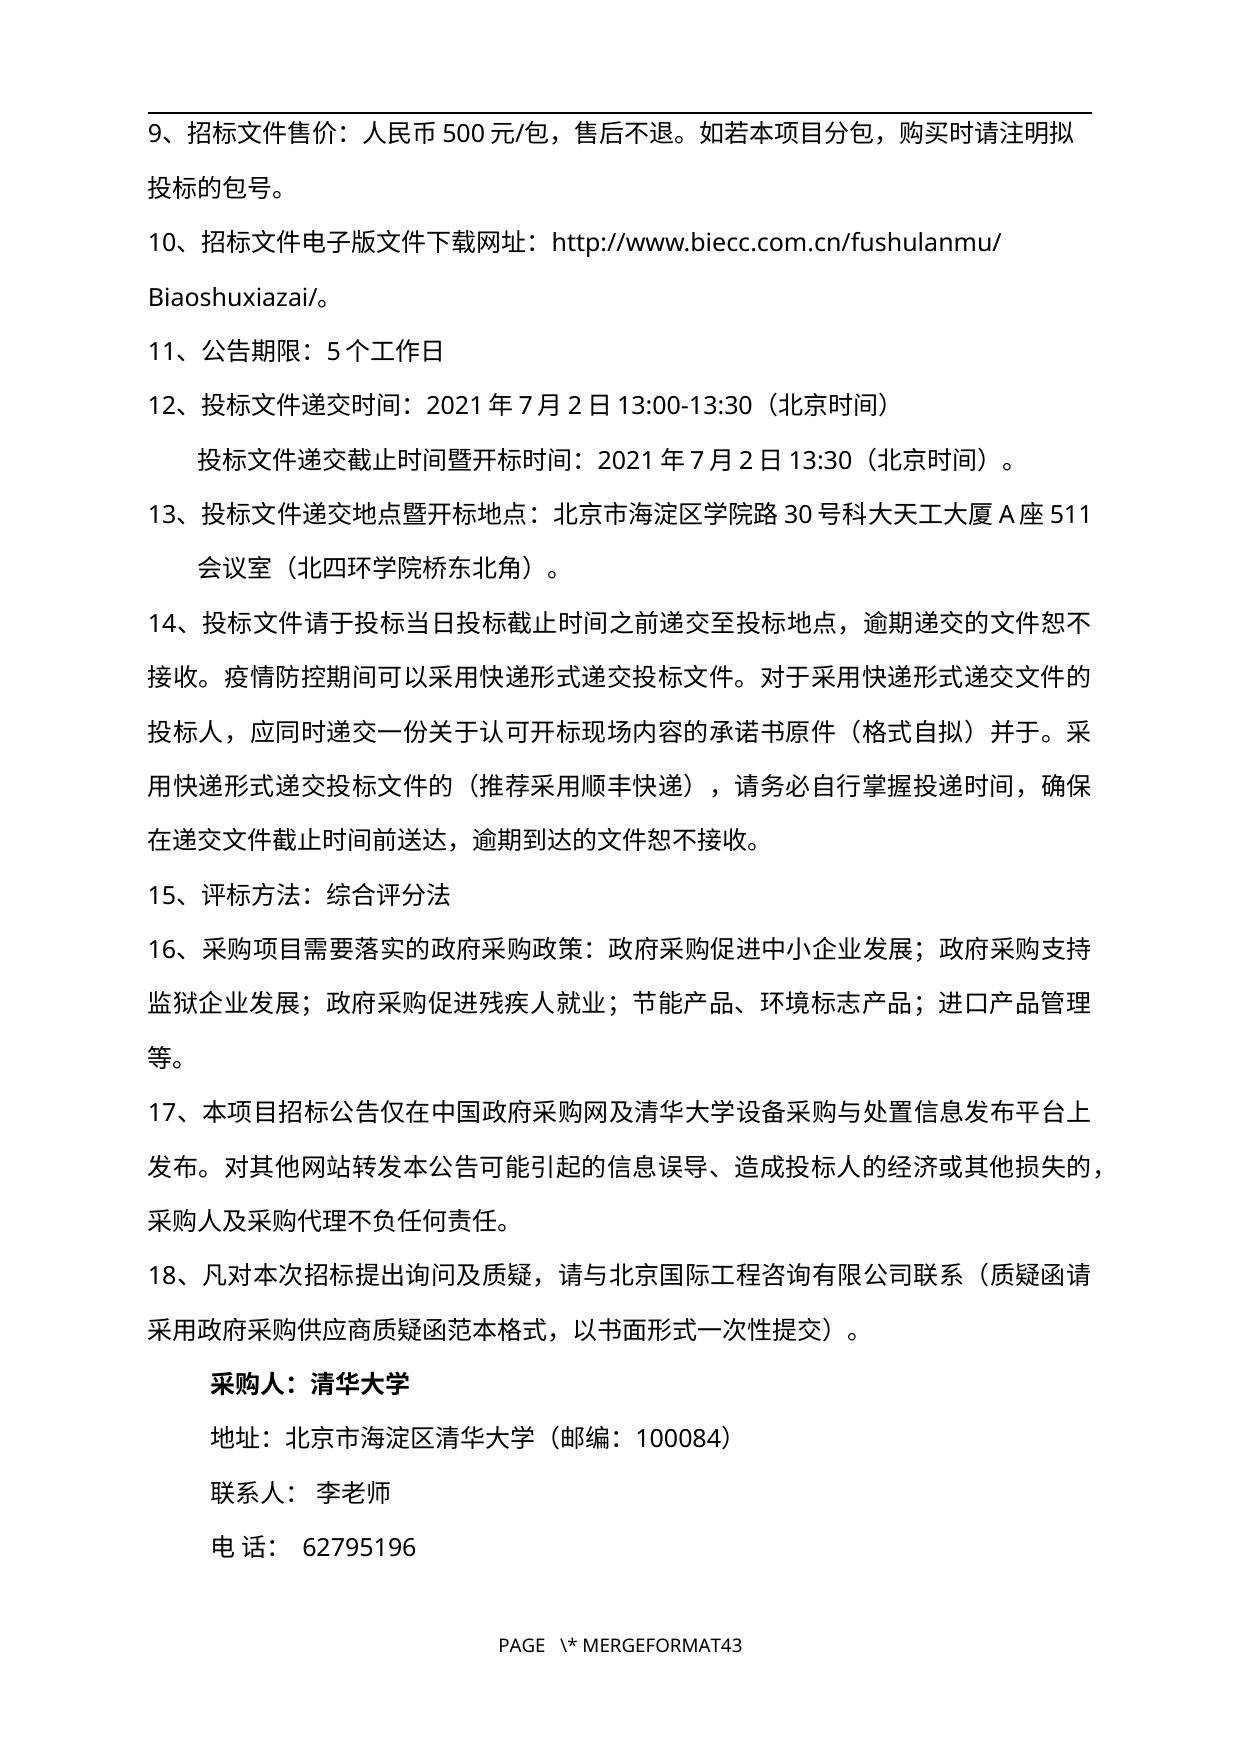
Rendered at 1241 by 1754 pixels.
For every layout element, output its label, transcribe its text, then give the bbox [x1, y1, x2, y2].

text 16、采购项目需要落实的政府采购政策：政府采购促进中小企业发展；政府采购支持监狱企业发展；政府采购促进残疾人就业；节能产品、环境标志产品；进口产品管理等。 [147, 929, 1092, 1074]
text 9、招标文件售价：人民币500元/包，售后不退。如若本项目分包，购买时请注明拟投标的包号。 [148, 114, 1092, 204]
text 投标文件递交截止时间暨开标时间：2021年7月2日13:30（北京时间）。 [147, 440, 1092, 476]
text 联系人： 李老师 [148, 1473, 1092, 1509]
text 15、评标方法：综合评分法 [147, 875, 1092, 911]
text 采购人：清华大学 [148, 1364, 1092, 1401]
text 11、公告期限：5个工作日 [148, 331, 1092, 368]
text 13、投标文件递交地点暨开标地点：北京市海淀区学院路30号科大天工大厦A座511会议室（北四环学院桥东北角）。 [148, 494, 1092, 585]
text 12、投标文件递交时间：2021年7月2日13:00-13:30（北京时间） [147, 386, 1092, 422]
text 14、投标文件请于投标当日投标截止时间之前递交至投标地点，逾期递交的文件恕不接收。疫情防控期间可以采用快递形式递交投标文件。对于采用快递形式递交文件的投标人，应同时递交一份关于认可开标现场内容的承诺书原件（格式自拟）并于。采用快递形式递交投标文件的（推荐采用顺丰快递），请务必自行掌握投递时间，确保在递交文件截止时间前送达，逾期到达的文件恕不接收。 [148, 603, 1092, 857]
text 地址：北京市海淀区清华大学（邮编：100084） [148, 1419, 1092, 1455]
text 电 话： 62795196 [148, 1528, 1092, 1564]
text 17、本项目招标公告仅在中国政府采购网及清华大学设备采购与处置信息发布平台上发布。对其他网站转发本公告可能引起的信息误导、造成投标人的经济或其他损失的，采购人及采购代理不负任何责任。 [148, 1093, 1092, 1238]
text 10、招标文件电子版文件下载网址：http://www.biecc.com.cn/fushulanmu/Biaoshuxiazai/。 [148, 223, 1092, 313]
text 18、凡对本次招标提出询问及质疑，请与北京国际工程咨询有限公司联系（质疑函请采用政府采购供应商质疑函范本格式，以书面形式一次性提交）。 [148, 1256, 1092, 1346]
